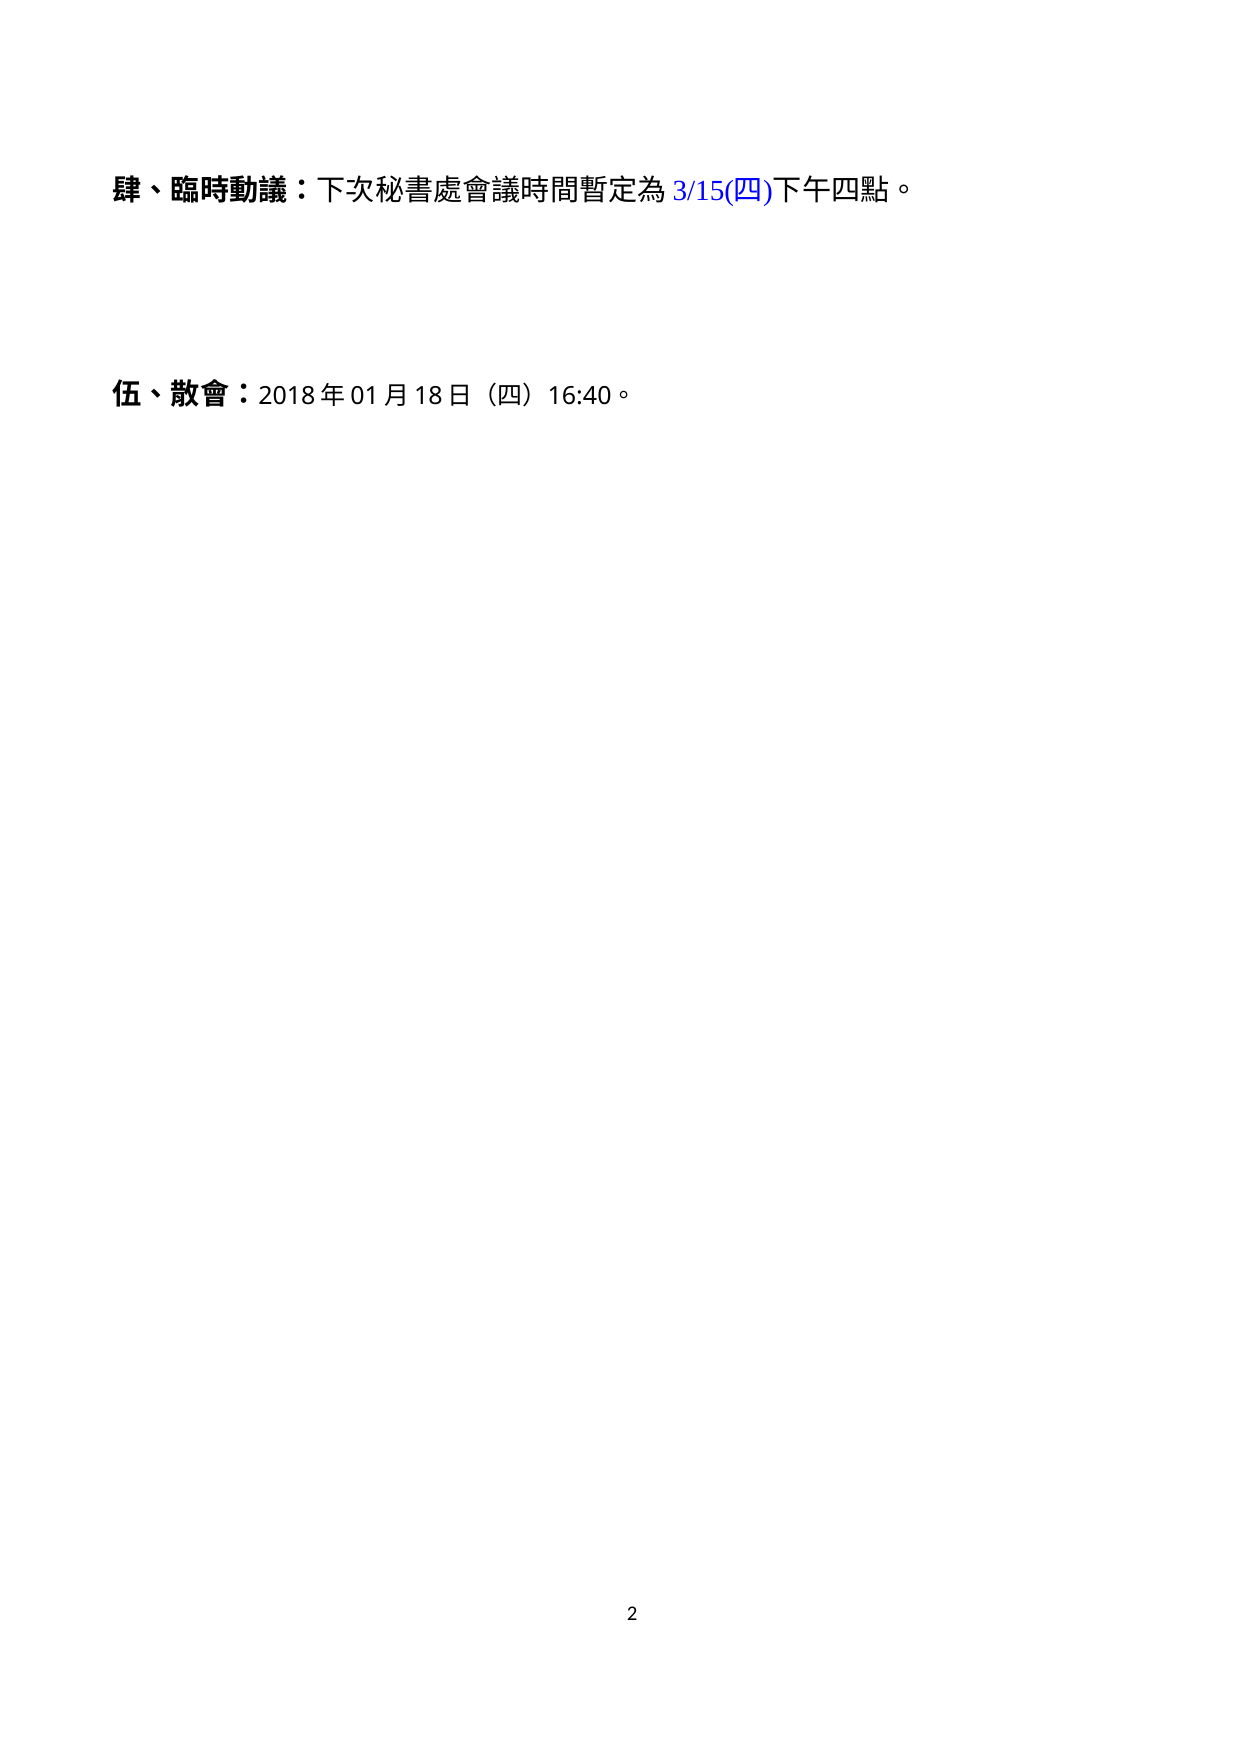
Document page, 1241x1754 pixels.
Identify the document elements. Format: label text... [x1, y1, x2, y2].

text 伍、散會：2018年01月18日（四）16:40。 [112, 354, 1152, 429]
text 肆、臨時動議：下次秘書處會議時間暫定為3/15(四)下午四點。 [112, 150, 1152, 225]
